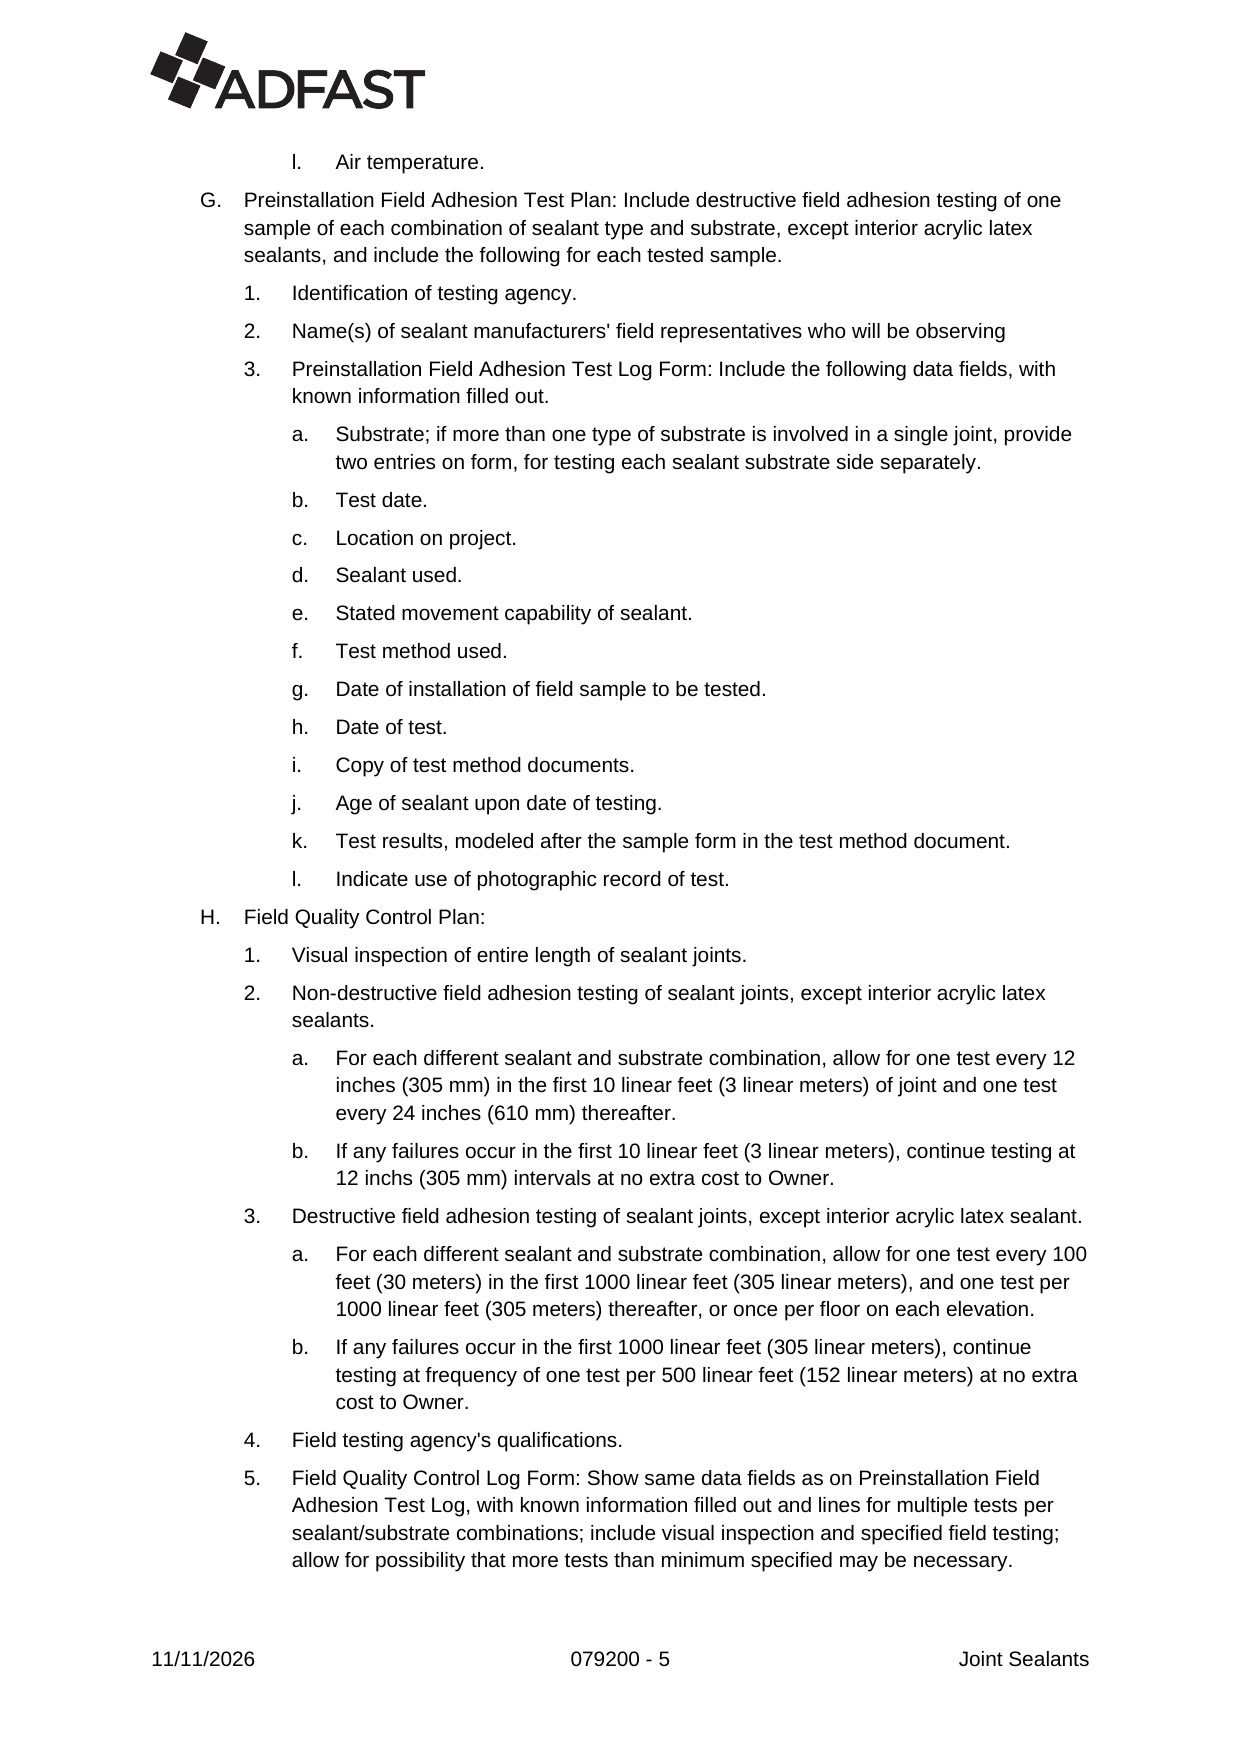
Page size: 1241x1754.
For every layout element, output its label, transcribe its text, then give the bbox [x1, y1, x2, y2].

text Destructive field adhesion testing of sealant joints, except interior acrylic latex sealant. [244, 1204, 1090, 1228]
text Indicate use of photographic record of test. [292, 867, 1090, 891]
text Preinstallation Field Adhesion Test Log Form: Include the following data fields, with known information filled out. [244, 357, 1090, 408]
text If any failures occur in the first 1000 linear feet (305 linear meters), continue testing at frequency of one test per 500 linear feet (152 linear meters) at no extra cost to Owner. [292, 1335, 1090, 1414]
text Field Quality Control Plan: [200, 904, 1090, 928]
text Age of sealant upon date of testing. [292, 791, 1090, 815]
text Date of installation of field sample to be tested. [292, 677, 1090, 701]
text Field Quality Control Log Form: Show same data fields as on Preinstallation Field Adhesion Test Log, with known information filled out and lines for multiple tests per sealant/substrate combinations; include visual inspection and specified field testing; allow for possibility that more tests than minimum specified may be necessary. [244, 1466, 1090, 1572]
text Test date. [292, 487, 1090, 511]
text Sealant used. [292, 563, 1090, 587]
text Identification of testing agency. [244, 281, 1090, 305]
text Test results, modeled after the sample form in the test method document. [292, 829, 1090, 853]
picture [150, 32, 426, 109]
text Field testing agency's qualifications. [244, 1428, 1090, 1452]
text Location on project. [292, 525, 1090, 549]
text For each different sealant and substrate combination, allow for one test every 100 feet (30 meters) in the first 1000 linear feet (305 linear meters), and one test per 1000 linear feet (305 meters) thereafter, or once per floor on each elevation. [292, 1242, 1090, 1321]
text Substrate; if more than one type of substrate is involved in a single joint, provide two entries on form, for testing each sealant substrate side separately. [292, 422, 1090, 473]
text Non-destructive field adhesion testing of sealant joints, except interior acrylic latex sealants. [244, 980, 1090, 1032]
text If any failures occur in the first 10 linear feet (3 linear meters), continue testing at 12 inchs (305 mm) intervals at no extra cost to Owner. [292, 1139, 1090, 1190]
text Preinstallation Field Adhesion Test Plan: Include destructive field adhesion testing of one sample of each combination of sealant type and substrate, except interior acrylic latex sealants, and include the following for each tested sample. [200, 188, 1090, 267]
text Visual inspection of entire length of sealant joints. [244, 942, 1090, 966]
text Air temperature. [292, 150, 1090, 174]
text For each different sealant and substrate combination, allow for one test every 12 inches (305 mm) in the first 10 linear feet (3 linear meters) of joint and one test every 24 inches (610 mm) thereafter. [292, 1046, 1090, 1125]
text Stated movement capability of sealant. [292, 601, 1090, 625]
text Name(s) of sealant manufacturers' field representatives who will be observing [244, 319, 1090, 343]
text Copy of test method documents. [292, 753, 1090, 777]
text Date of test. [292, 715, 1090, 739]
text Test method used. [292, 639, 1090, 663]
